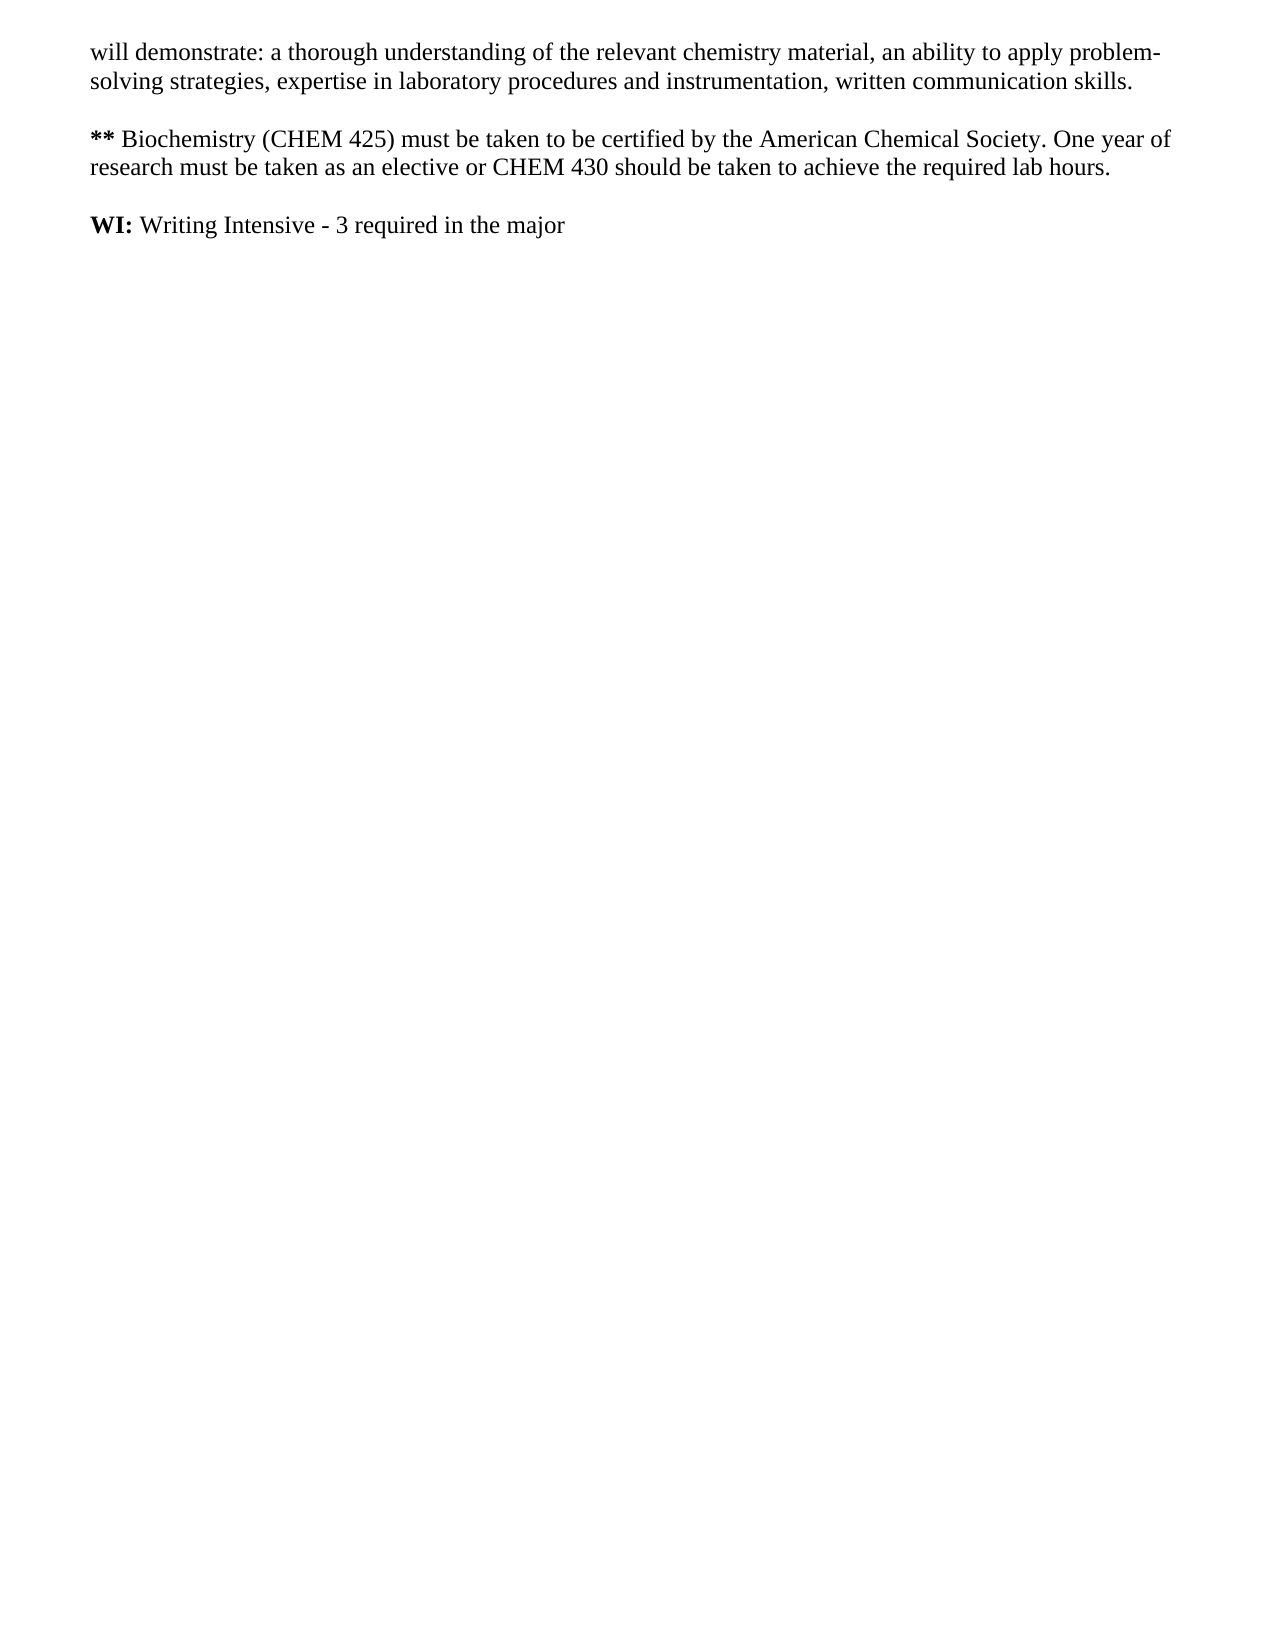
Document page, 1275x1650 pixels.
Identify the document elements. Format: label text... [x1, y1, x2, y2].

text WI: Writing Intensive - 3 required in the major [90, 181, 1185, 239]
text ** Biochemistry (CHEM 425) must be taken to be certified by the American Chemical Society. One year of research must be taken as an elective or CHEM 430 should be taken to achieve the required lab hours. [90, 124, 1185, 181]
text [90, 37, 1185, 95]
